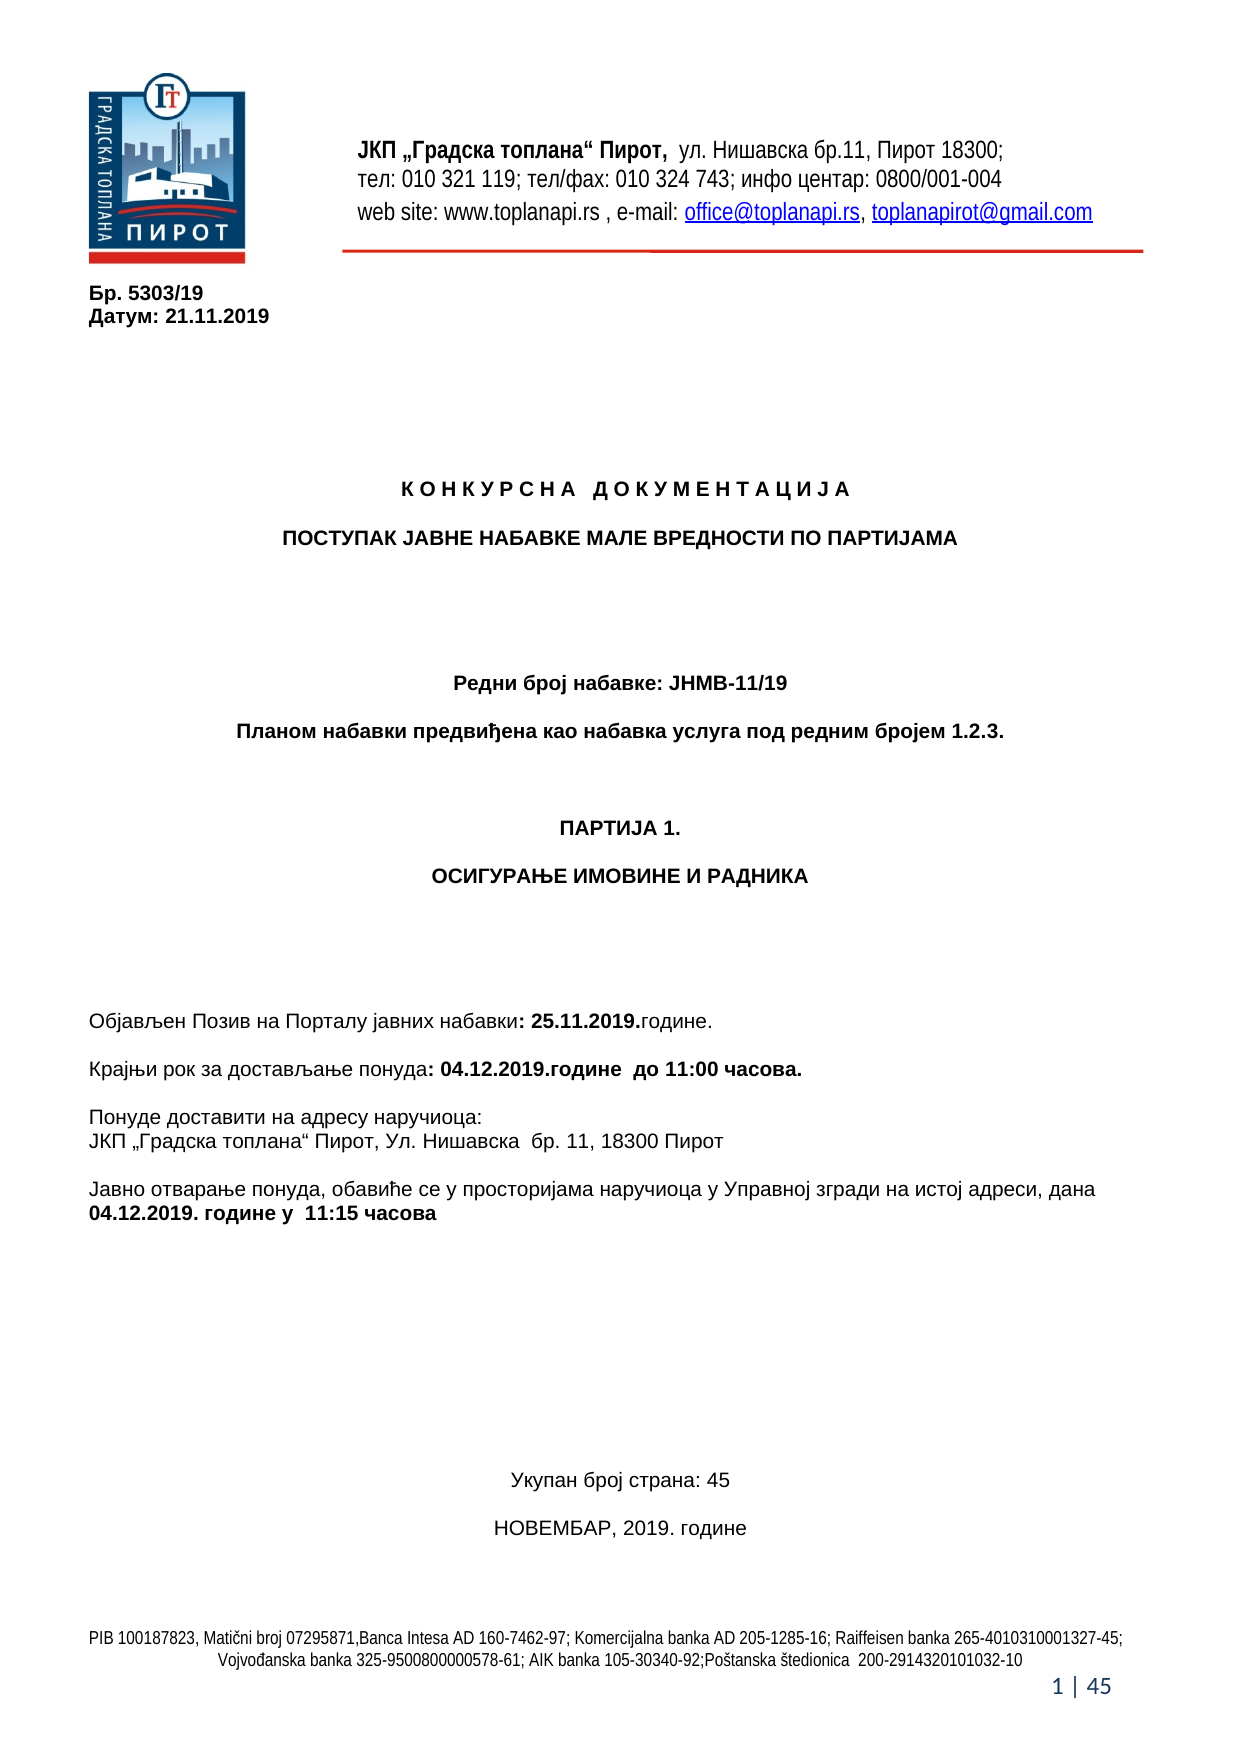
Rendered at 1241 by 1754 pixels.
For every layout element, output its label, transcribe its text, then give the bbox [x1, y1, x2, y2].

text ПАРТИЈА 1. [89, 815, 1152, 839]
text ОСИГУРАЊЕ ИМОВИНЕ И РАДНИКА [89, 864, 1152, 888]
text Укупан број страна: 45 [89, 1468, 1152, 1492]
picture [88, 73, 338, 281]
text ПОСТУПАК ЈАВНЕ НАБАВКЕ МАЛЕ ВРЕДНОСТИ ПО ПАРТИЈАМА [89, 525, 1152, 549]
text К О Н К У Р С Н А Д О К У М Е Н Т А Ц И Ј А [89, 477, 1152, 501]
text НОВЕМБАР, 2019. године [89, 1516, 1152, 1540]
text Бр. 5303/19 [89, 280, 1152, 304]
text Понуде доставити на адресу наручиоца: [89, 1104, 1152, 1128]
text Јавно отварање понуда, обавиће се у просторијама наручиоца у Управној згради на истој адреси, дана 04.12.2019. године у 11:15 часова [89, 1176, 1152, 1224]
text JКП „Градска топлана“ Пирот, Ул. Нишавска бр. 11, 18300 Пирот [89, 1128, 1152, 1152]
text Објављен Позив на Порталу јавних набавки: 25.11.2019.године. [373, 1009, 1152, 1033]
text Крајњи рок за достављање понуда: 04.12.2019.године до 11:00 часова. [89, 1057, 1152, 1081]
text Планом набавки предвиђена као набавка услуга под редним бројем 1.2.3. [89, 719, 1152, 743]
text Датум: 21.11.2019 [89, 304, 1152, 328]
text Редни број набавке: JНМВ-11/19 [89, 670, 1152, 694]
